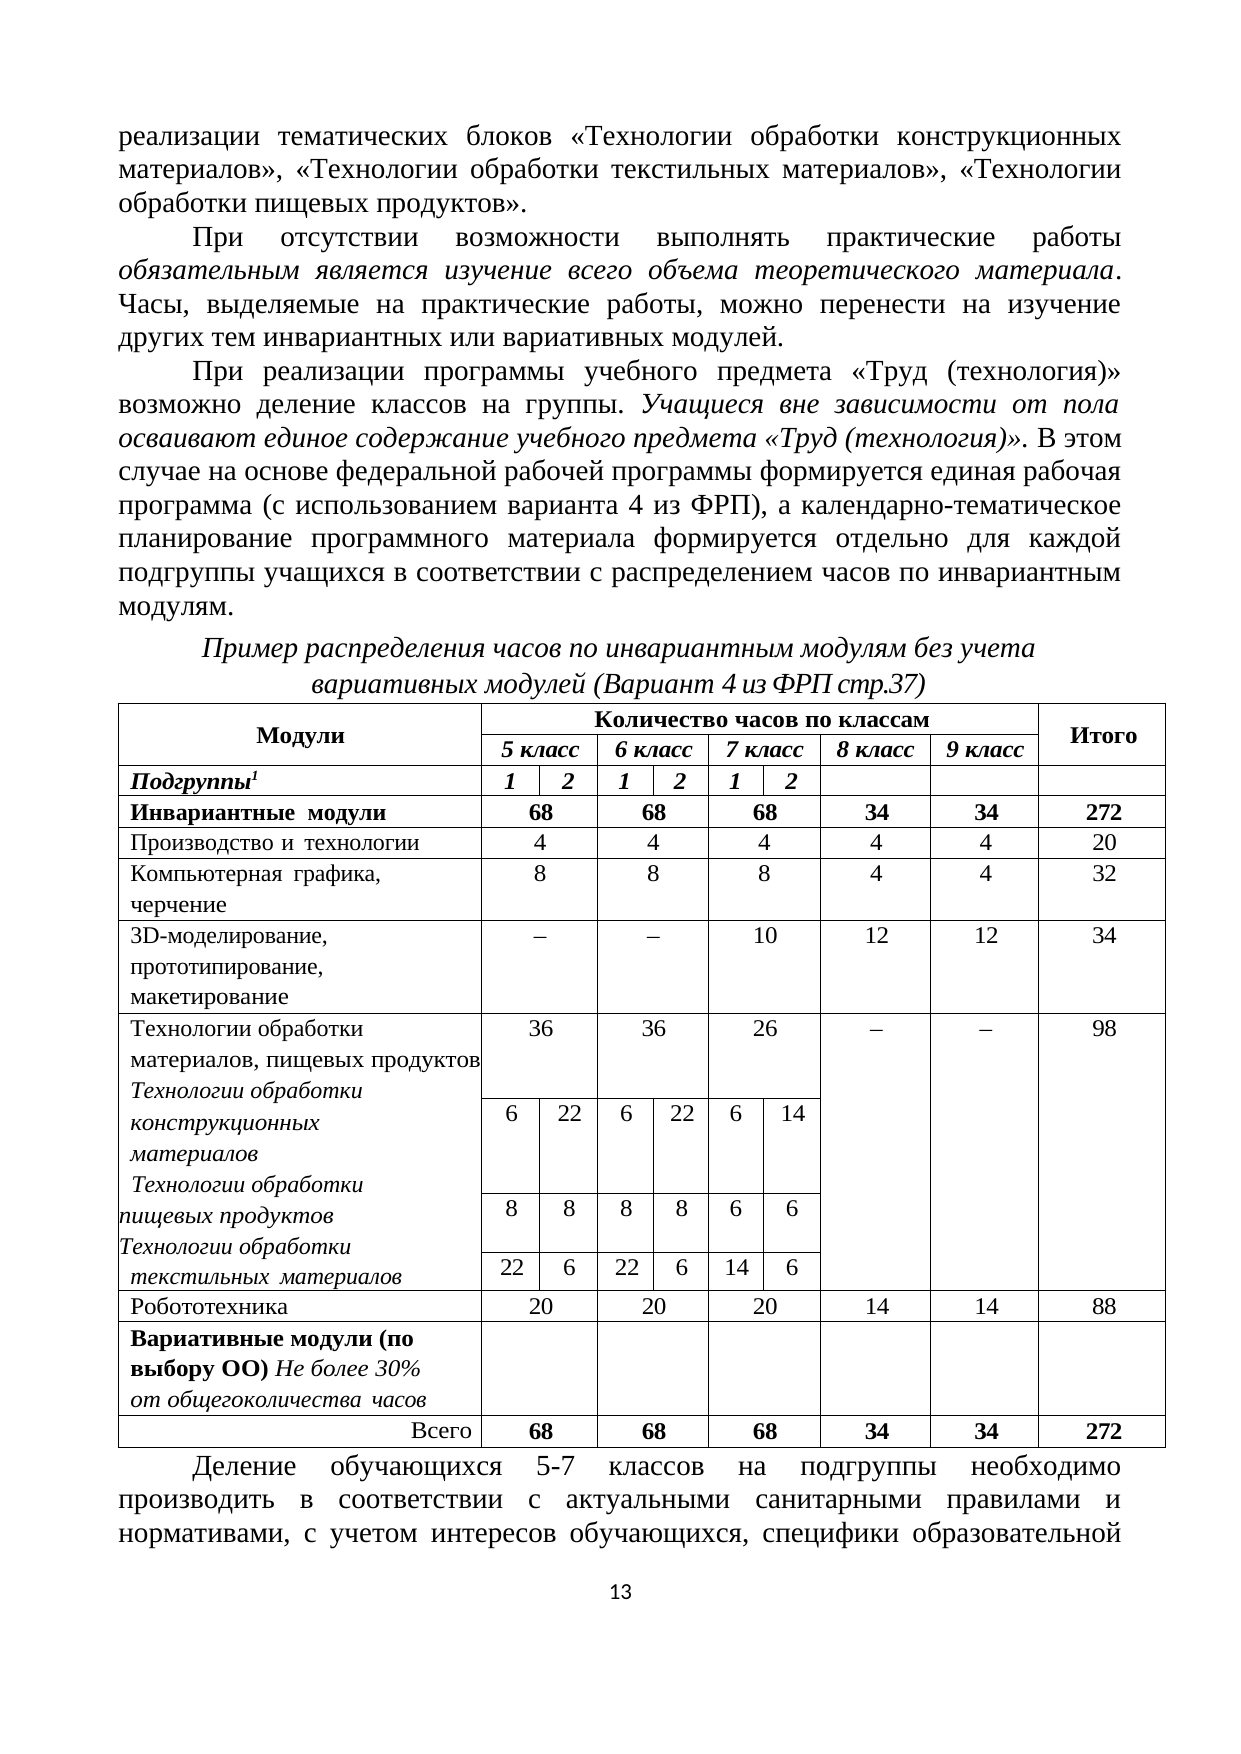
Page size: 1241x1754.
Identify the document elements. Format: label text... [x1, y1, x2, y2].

table_cell 8 [482, 859, 597, 919]
table_cell 6 [764, 1194, 820, 1252]
table_cell 1 [598, 766, 653, 795]
table_cell Вариативные модули (по выбору ОО) Не более 30% от общегоколичества часов [119, 1322, 481, 1415]
table_cell [709, 1322, 820, 1415]
table_cell 6 [598, 1099, 653, 1192]
table_cell 22 [598, 1253, 653, 1290]
table_cell 34 [931, 796, 1038, 827]
table_cell 22 [540, 1099, 597, 1192]
table_cell Робототехника [119, 1291, 481, 1321]
table_cell 26 [709, 1014, 820, 1098]
table_cell 8 [598, 1194, 653, 1252]
table_cell 4 [598, 828, 708, 858]
table_cell 272 [1039, 1416, 1165, 1447]
table_cell 8 [654, 1194, 708, 1252]
table_cell 68 [709, 1416, 820, 1447]
table_cell [821, 1322, 930, 1415]
text При отсутствии возможности выполнять практические работы обязательным является изучение всего объема теоретического материала. Часы, выделяемые на практические работы, можно перенести на изучение других тем инвариантных или вариативных модулей. [118, 219, 1122, 353]
table_cell 36 [482, 1014, 597, 1098]
table_cell 68 [482, 796, 597, 827]
table_cell Производство и технологии [119, 828, 481, 858]
table_cell 20 [482, 1291, 597, 1321]
table_cell 34 [821, 796, 930, 827]
table_cell Компьютерная графика, черчение [119, 859, 481, 919]
table_header Итого [1039, 704, 1165, 765]
table_cell – [931, 1014, 1038, 1290]
table_cell 32 [1039, 859, 1165, 919]
table_cell 4 [709, 828, 820, 858]
table_cell 8 [540, 1194, 597, 1252]
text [118, 1448, 1122, 1548]
table_header Модули [119, 704, 481, 765]
table_cell 6 [709, 1194, 763, 1252]
table_cell 8 класс [821, 735, 930, 765]
table_cell 4 [482, 828, 597, 858]
table_cell 68 [598, 796, 708, 827]
table_cell 20 [1039, 828, 1165, 858]
table_cell 34 [821, 1416, 930, 1447]
table_cell 68 [482, 1416, 597, 1447]
table_cell 22 [654, 1099, 708, 1192]
table_cell 34 [1039, 921, 1165, 1013]
table_cell 98 [1039, 1014, 1165, 1290]
table_cell Всего [119, 1416, 481, 1447]
table_cell – [482, 921, 597, 1013]
table_cell 6 [654, 1253, 708, 1290]
table_cell 6 [540, 1253, 597, 1290]
table_cell 4 [821, 859, 930, 919]
table_cell 6 [764, 1253, 820, 1290]
table_cell 9 класс [931, 735, 1038, 765]
table_cell 2 [540, 766, 597, 795]
table_cell [931, 766, 1038, 795]
table_cell 3D-моделирование, прототипирование, макетирование [119, 921, 481, 1013]
table_cell 14 [764, 1099, 820, 1192]
table_cell 2 [654, 766, 708, 795]
table_cell 36 [598, 1014, 708, 1098]
table_cell 88 [1039, 1291, 1165, 1321]
text При реализации программы учебного предмета «Труд (технология)» возможно деление классов на группы. Учащиеся вне зависимости от пола осваивают единое содержание учебного предмета «Труд (технология)». В этом случае на основе федеральной рабочей программы формируется единая рабочая программа (с использованием варианта 4 из ФРП), а календарно-тематическое планирование программного материала формируется отдельно для каждой подгруппы учащихся в соответствии с распределением часов по инвариантным модулям. [118, 353, 1122, 621]
table_cell 7 класс [709, 735, 820, 765]
table_cell 8 [598, 859, 708, 919]
table_cell 6 класс [598, 735, 708, 765]
text Пример распределения часов по инвариантным модулям без учета вариативных модулей (Вариант 4 из ФРП стр.37) [118, 630, 1122, 700]
table_cell Инвариантные модули [119, 796, 481, 827]
table_cell Подгруппы1 [119, 766, 481, 795]
table_cell 2 [764, 766, 820, 795]
table_cell 6 [482, 1099, 539, 1192]
table_cell 12 [931, 921, 1038, 1013]
table_cell [1039, 1322, 1165, 1415]
table_cell [482, 1322, 597, 1415]
table_cell 22 [482, 1253, 539, 1290]
table_cell 12 [821, 921, 930, 1013]
table_cell [821, 766, 930, 795]
table_header Количество часов по классам [482, 704, 1038, 734]
table_cell 34 [931, 1416, 1038, 1447]
table_cell [598, 1322, 708, 1415]
table_cell 4 [931, 859, 1038, 919]
table_cell 4 [931, 828, 1038, 858]
table_cell 68 [709, 796, 820, 827]
table_cell 4 [821, 828, 930, 858]
table_cell 14 [931, 1291, 1038, 1321]
table_cell 20 [709, 1291, 820, 1321]
table_cell 8 [709, 859, 820, 919]
table_cell 10 [709, 921, 820, 1013]
table_cell 272 [1039, 796, 1165, 827]
table_cell – [598, 921, 708, 1013]
table_cell [931, 1322, 1038, 1415]
table_cell 1 [709, 766, 763, 795]
table_cell 5 класс [482, 735, 597, 765]
table_cell 1 [482, 766, 539, 795]
table_cell 14 [821, 1291, 930, 1321]
table_cell – [821, 1014, 930, 1290]
table_cell 20 [598, 1291, 708, 1321]
table_cell 68 [598, 1416, 708, 1447]
table_cell 14 [709, 1253, 763, 1290]
table_cell 6 [709, 1099, 763, 1192]
table_cell 8 [482, 1194, 539, 1252]
table_cell Технологии обработки материалов, пищевых продуктов Технологии обработки конструкционных материалов Технологии обработки пищевых продуктов Технологии обработки текстильных материалов [119, 1014, 481, 1290]
table_cell [1039, 766, 1165, 795]
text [118, 118, 1122, 219]
